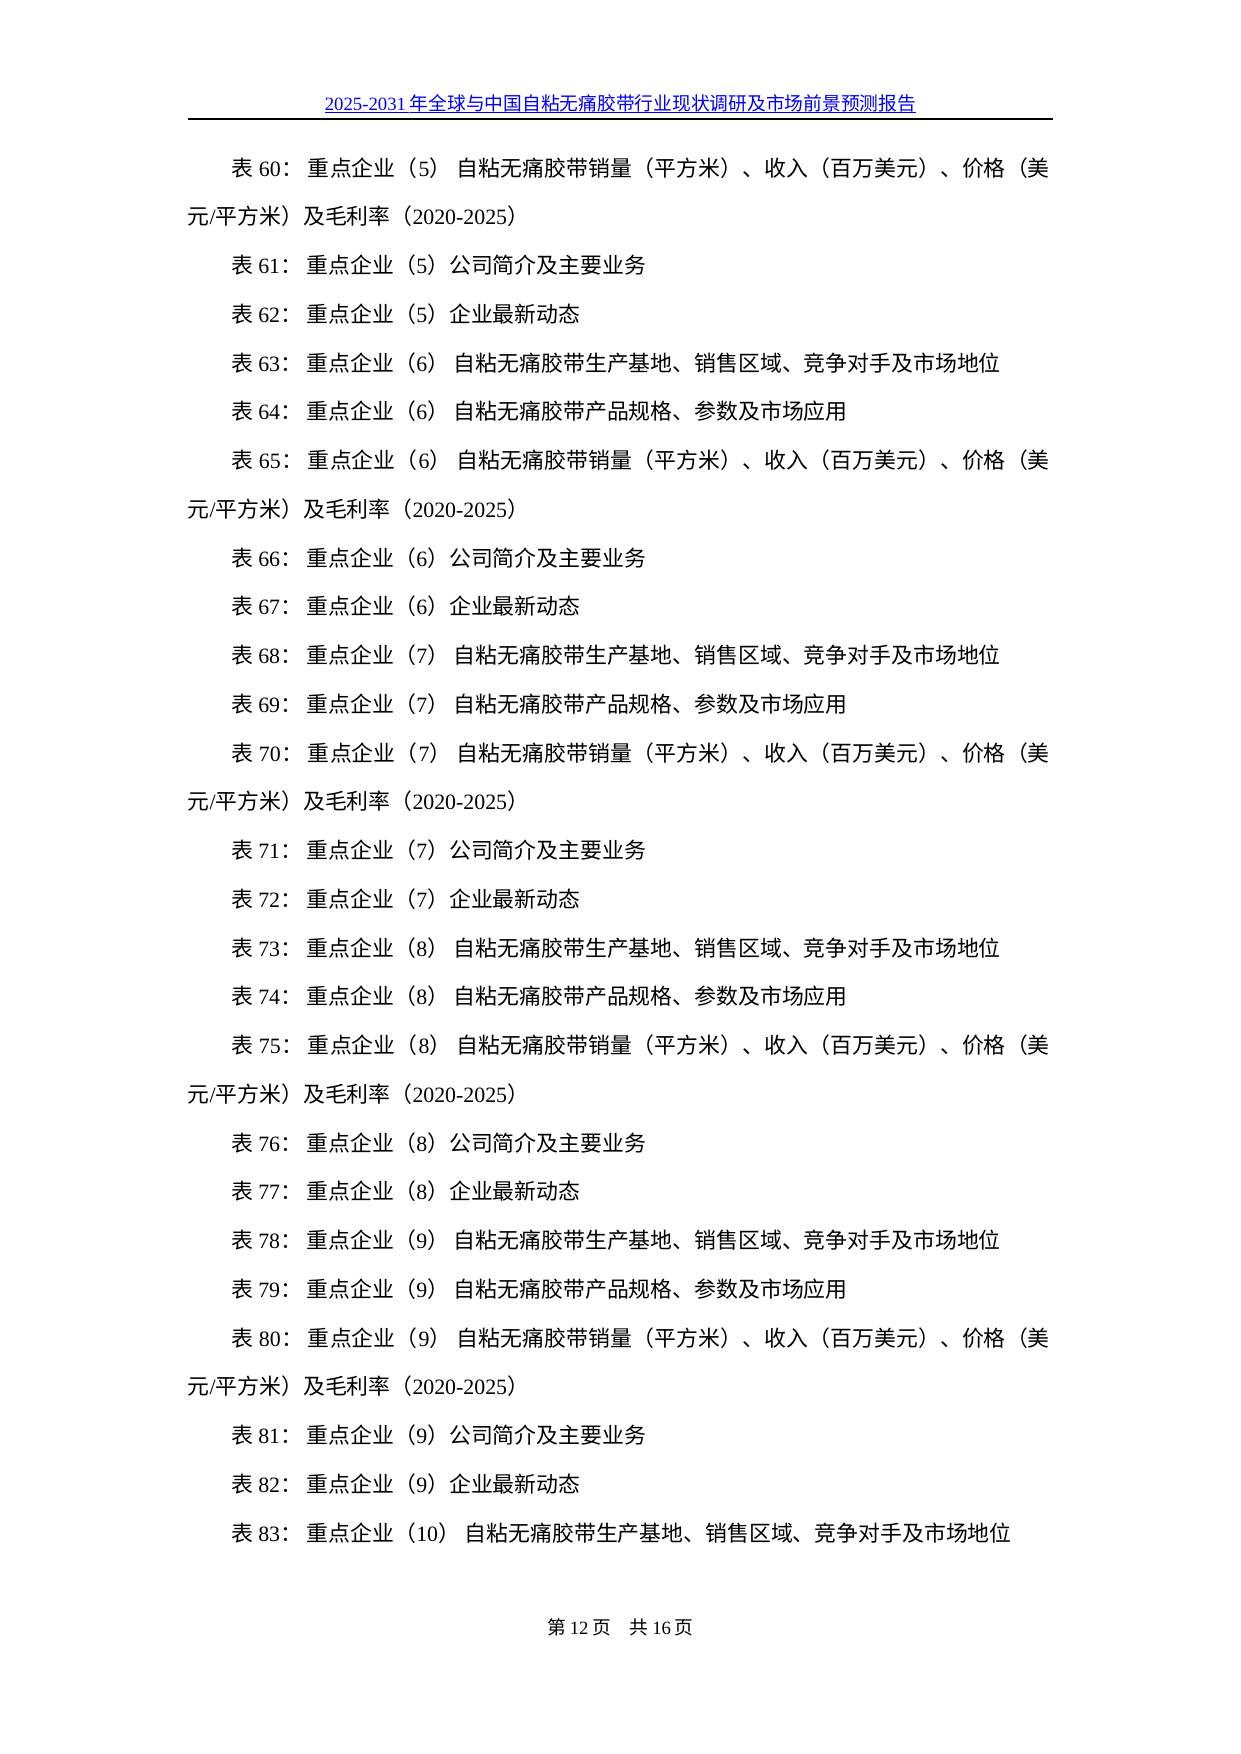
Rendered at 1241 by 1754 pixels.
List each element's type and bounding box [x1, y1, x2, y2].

text [187, 150, 1053, 1548]
